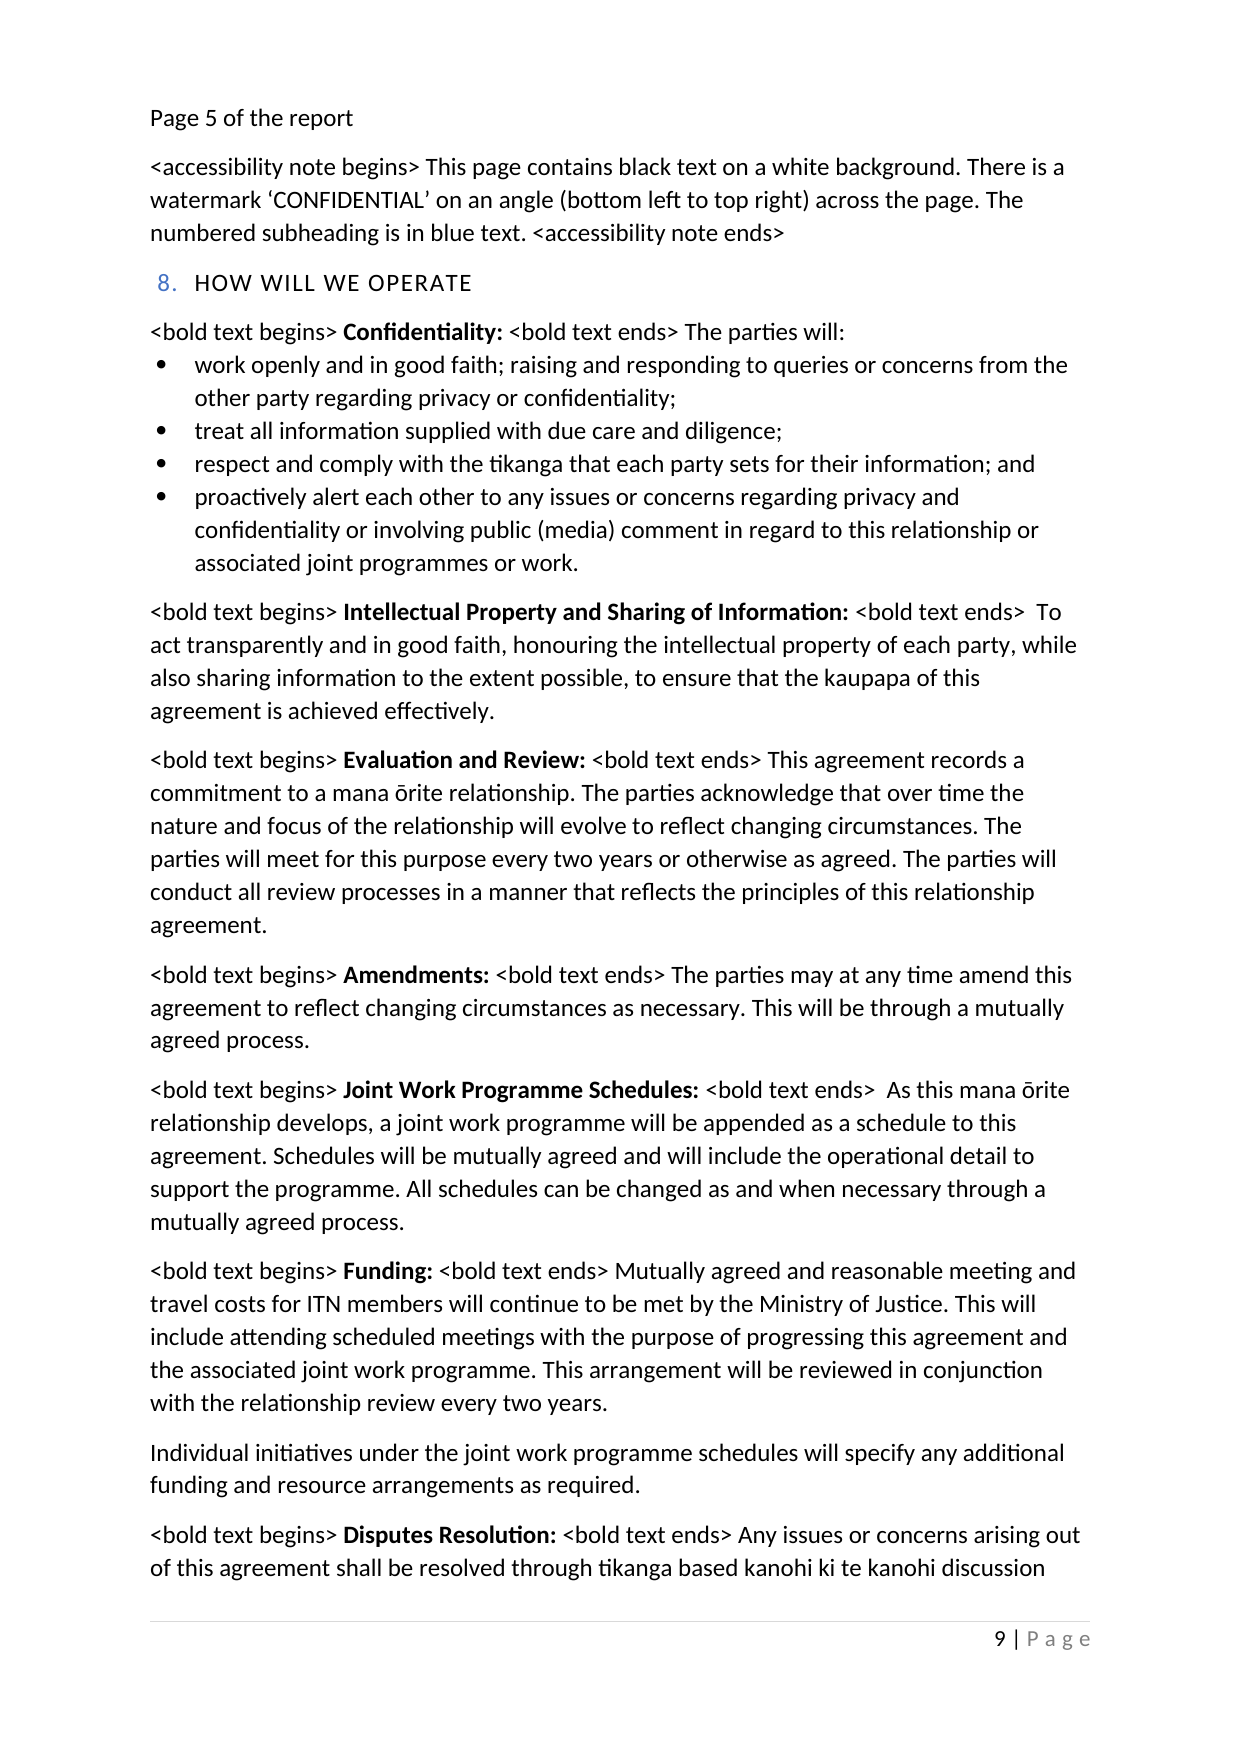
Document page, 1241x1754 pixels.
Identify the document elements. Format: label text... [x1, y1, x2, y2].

text <bold text begins> Confidentiality: <bold text ends> The parties will: [150, 316, 1090, 347]
list treat all information supplied with due care and diligence; [157, 415, 1090, 446]
text Page 5 of the report [150, 102, 1090, 132]
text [150, 1519, 1090, 1583]
text <accessibility note begins> This page contains black text on a white background. There is a watermark ‘CONFIDENTIAL’ on an angle (bottom left to top right) across the page. The numbered subheading is in blue text. <accessibility note ends> [150, 151, 1090, 248]
text Individual initiatives under the joint work programme schedules will specify any additional funding and resource arrangements as required. [150, 1437, 1090, 1500]
text <bold text begins> Amendments: <bold text ends> The parties may at any time amend this agreement to reflect changing circumstances as necessary. This will be through a mutually agreed process. [150, 959, 1090, 1055]
text <bold text begins> Intellectual Property and Sharing of Information: <bold text ends> To act transparently and in good faith, honouring the intellectual property of each party, while also sharing information to the extent possible, to ensure that the kaupapa of this agreement is achieved effectively. [150, 596, 1090, 726]
list respect and comply with the tikanga that each party sets for their information; and [157, 448, 1090, 478]
text <bold text begins> Joint Work Programme Schedules: <bold text ends> As this mana ōrite relationship develops, a joint work programme will be appended as a schedule to this agreement. Schedules will be mutually agreed and will include the operational detail to support the programme. All schedules can be changed as and when necessary through a mutually agreed process. [150, 1074, 1090, 1236]
list proactively alert each other to any issues or concerns regarding privacy and confidentiality or involving public (media) comment in regard to this relationship or associated joint programmes or work. [157, 481, 1090, 577]
list work openly and in good faith; raising and responding to queries or concerns from the other party regarding privacy or confidentiality; [157, 349, 1090, 413]
text <bold text begins> Evaluation and Review: <bold text ends> This agreement records a commitment to a mana ōrite relationship. The parties acknowledge that over time the nature and focus of the relationship will evolve to reflect changing circumstances. The parties will meet for this purpose every two years or otherwise as agreed. The parties will conduct all review processes in a manner that reflects the principles of this relationship agreement. [150, 745, 1090, 940]
text <bold text begins> Funding: <bold text ends> Mutually agreed and reasonable meeting and travel costs for ITN members will continue to be met by the Ministry of Justice. This will include attending scheduled meetings with the purpose of progressing this agreement and the associated joint work programme. This arrangement will be reviewed in conjunction with the relationship review every two years. [150, 1256, 1090, 1418]
subtitle HOW WILL WE OPERATE [157, 267, 1090, 297]
